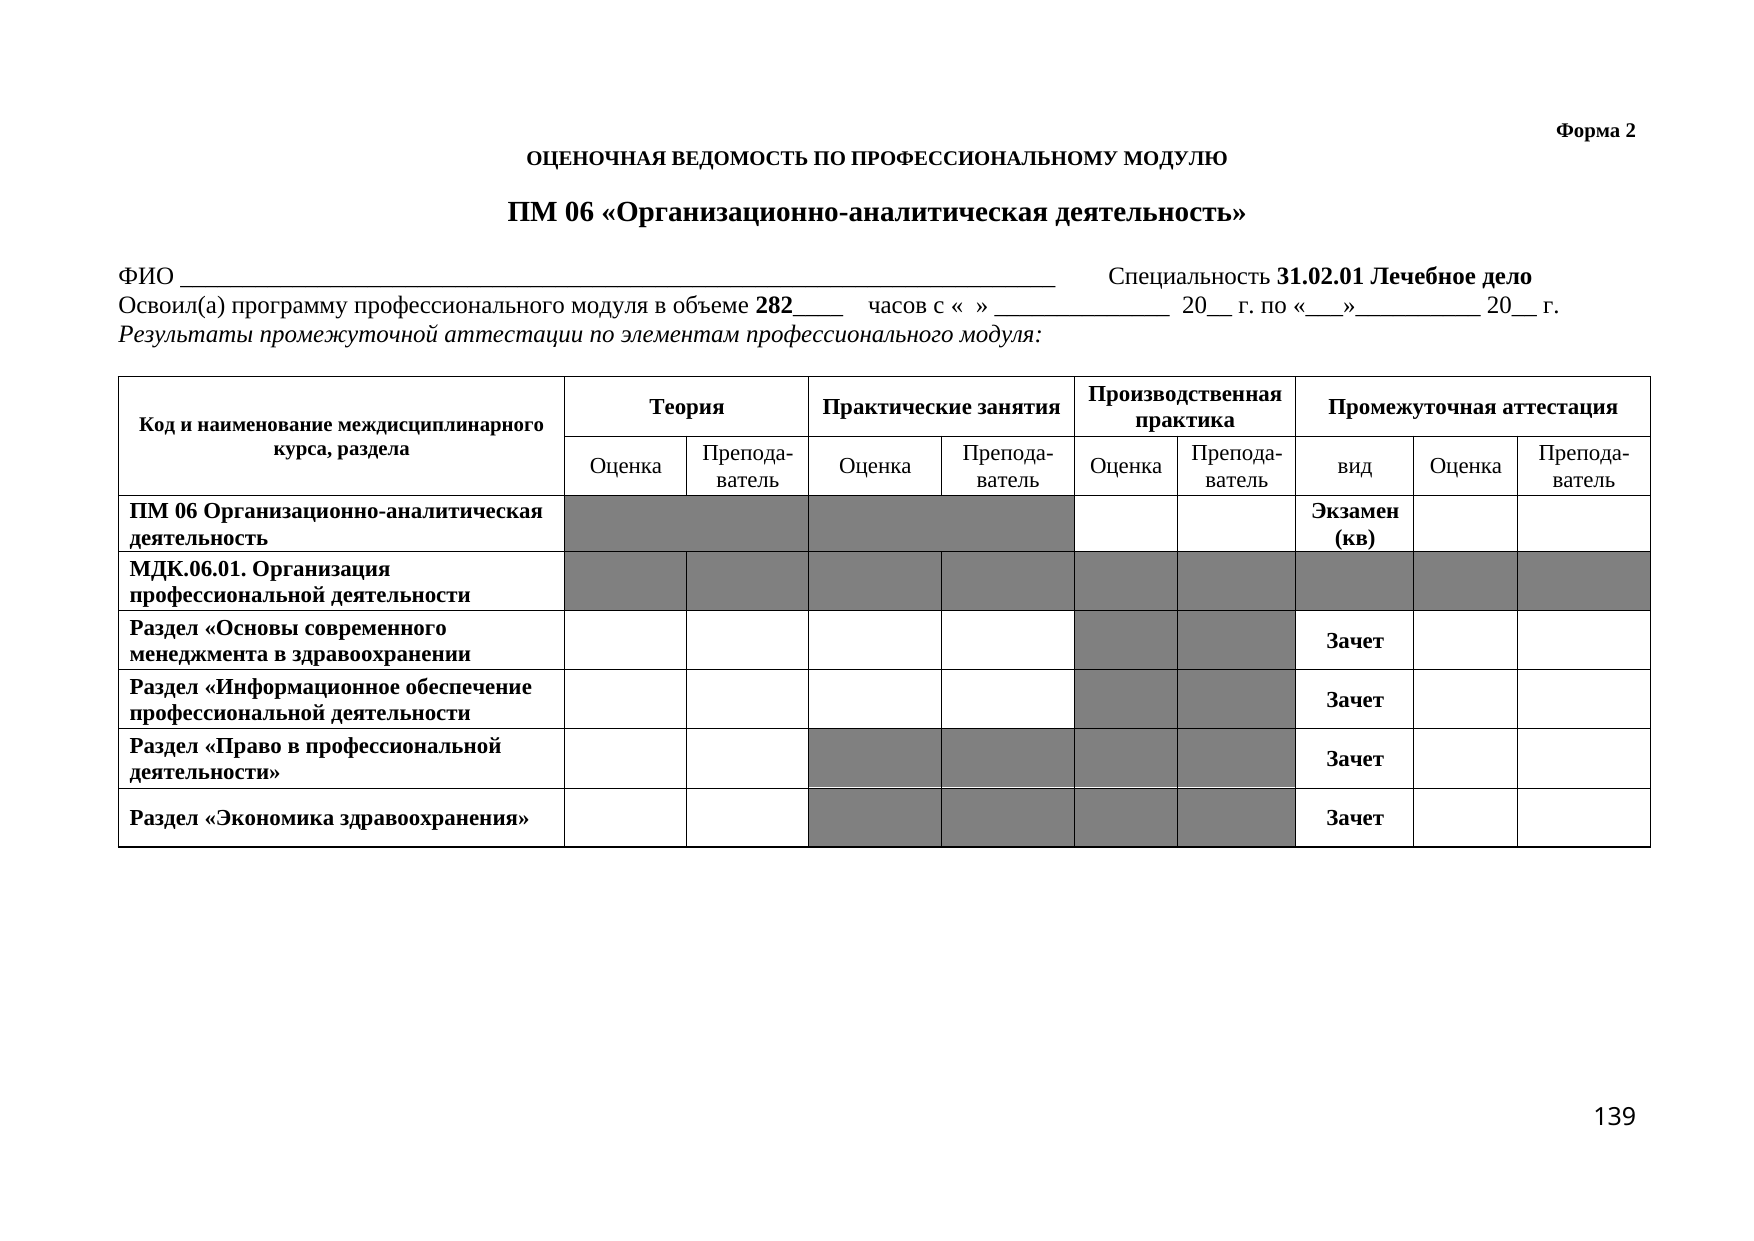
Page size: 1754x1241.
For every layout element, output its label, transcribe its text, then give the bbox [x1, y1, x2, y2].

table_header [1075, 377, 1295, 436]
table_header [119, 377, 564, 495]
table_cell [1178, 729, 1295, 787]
text ОЦЕНОЧНАЯ ВЕДОМОСТЬ ПО ПРОФЕССИОНАЛЬНОМУ МОДУЛЮ [118, 146, 1636, 170]
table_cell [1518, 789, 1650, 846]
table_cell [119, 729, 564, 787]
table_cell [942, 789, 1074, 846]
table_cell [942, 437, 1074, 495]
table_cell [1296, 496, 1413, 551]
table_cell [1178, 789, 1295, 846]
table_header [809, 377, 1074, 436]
text ПМ 06 «Организационно-аналитическая деятельность» [118, 194, 1636, 228]
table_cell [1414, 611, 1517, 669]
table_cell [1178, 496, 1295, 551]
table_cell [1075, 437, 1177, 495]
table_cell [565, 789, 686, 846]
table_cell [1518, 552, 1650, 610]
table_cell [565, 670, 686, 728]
text Форма 2 [118, 118, 1636, 142]
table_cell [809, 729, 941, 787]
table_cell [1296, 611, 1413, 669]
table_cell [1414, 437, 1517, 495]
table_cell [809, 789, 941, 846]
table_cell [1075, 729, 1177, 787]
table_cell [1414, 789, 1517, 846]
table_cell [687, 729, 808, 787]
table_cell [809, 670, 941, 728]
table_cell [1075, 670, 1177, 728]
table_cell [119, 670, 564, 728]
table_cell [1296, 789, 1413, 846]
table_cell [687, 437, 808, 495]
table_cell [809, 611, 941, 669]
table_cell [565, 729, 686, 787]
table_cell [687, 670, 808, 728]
text Результаты промежуточной аттестации по элементам профессионального модуля: [118, 319, 1636, 347]
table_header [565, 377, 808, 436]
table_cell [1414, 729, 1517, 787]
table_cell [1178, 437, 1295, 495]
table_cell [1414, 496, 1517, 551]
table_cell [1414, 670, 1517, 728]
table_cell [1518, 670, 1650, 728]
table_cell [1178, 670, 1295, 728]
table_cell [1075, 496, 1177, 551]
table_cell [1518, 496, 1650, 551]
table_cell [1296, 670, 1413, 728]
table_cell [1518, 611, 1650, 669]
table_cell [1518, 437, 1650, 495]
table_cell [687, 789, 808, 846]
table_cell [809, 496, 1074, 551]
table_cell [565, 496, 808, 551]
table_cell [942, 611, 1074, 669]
text ФИО ______________________________________________________________________ Специальность 31.02.01 Лечебное дело [118, 261, 1636, 290]
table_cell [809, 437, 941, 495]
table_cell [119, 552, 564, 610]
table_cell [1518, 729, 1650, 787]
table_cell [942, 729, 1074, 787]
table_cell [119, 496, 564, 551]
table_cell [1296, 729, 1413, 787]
text Освоил(а) программу профессионального модуля в объеме 282____ часов с « » ______________ 20__ г. по «___»__________ 20__ г. [118, 290, 1636, 319]
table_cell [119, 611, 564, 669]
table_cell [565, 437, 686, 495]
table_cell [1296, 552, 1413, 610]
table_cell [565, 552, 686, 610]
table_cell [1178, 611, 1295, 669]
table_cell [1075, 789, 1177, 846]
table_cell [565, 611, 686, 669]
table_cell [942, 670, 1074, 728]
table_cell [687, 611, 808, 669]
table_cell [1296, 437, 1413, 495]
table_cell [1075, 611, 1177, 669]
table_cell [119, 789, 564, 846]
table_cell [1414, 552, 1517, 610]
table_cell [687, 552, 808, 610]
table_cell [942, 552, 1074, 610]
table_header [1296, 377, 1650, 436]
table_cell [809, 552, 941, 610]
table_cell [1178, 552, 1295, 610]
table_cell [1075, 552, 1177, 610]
